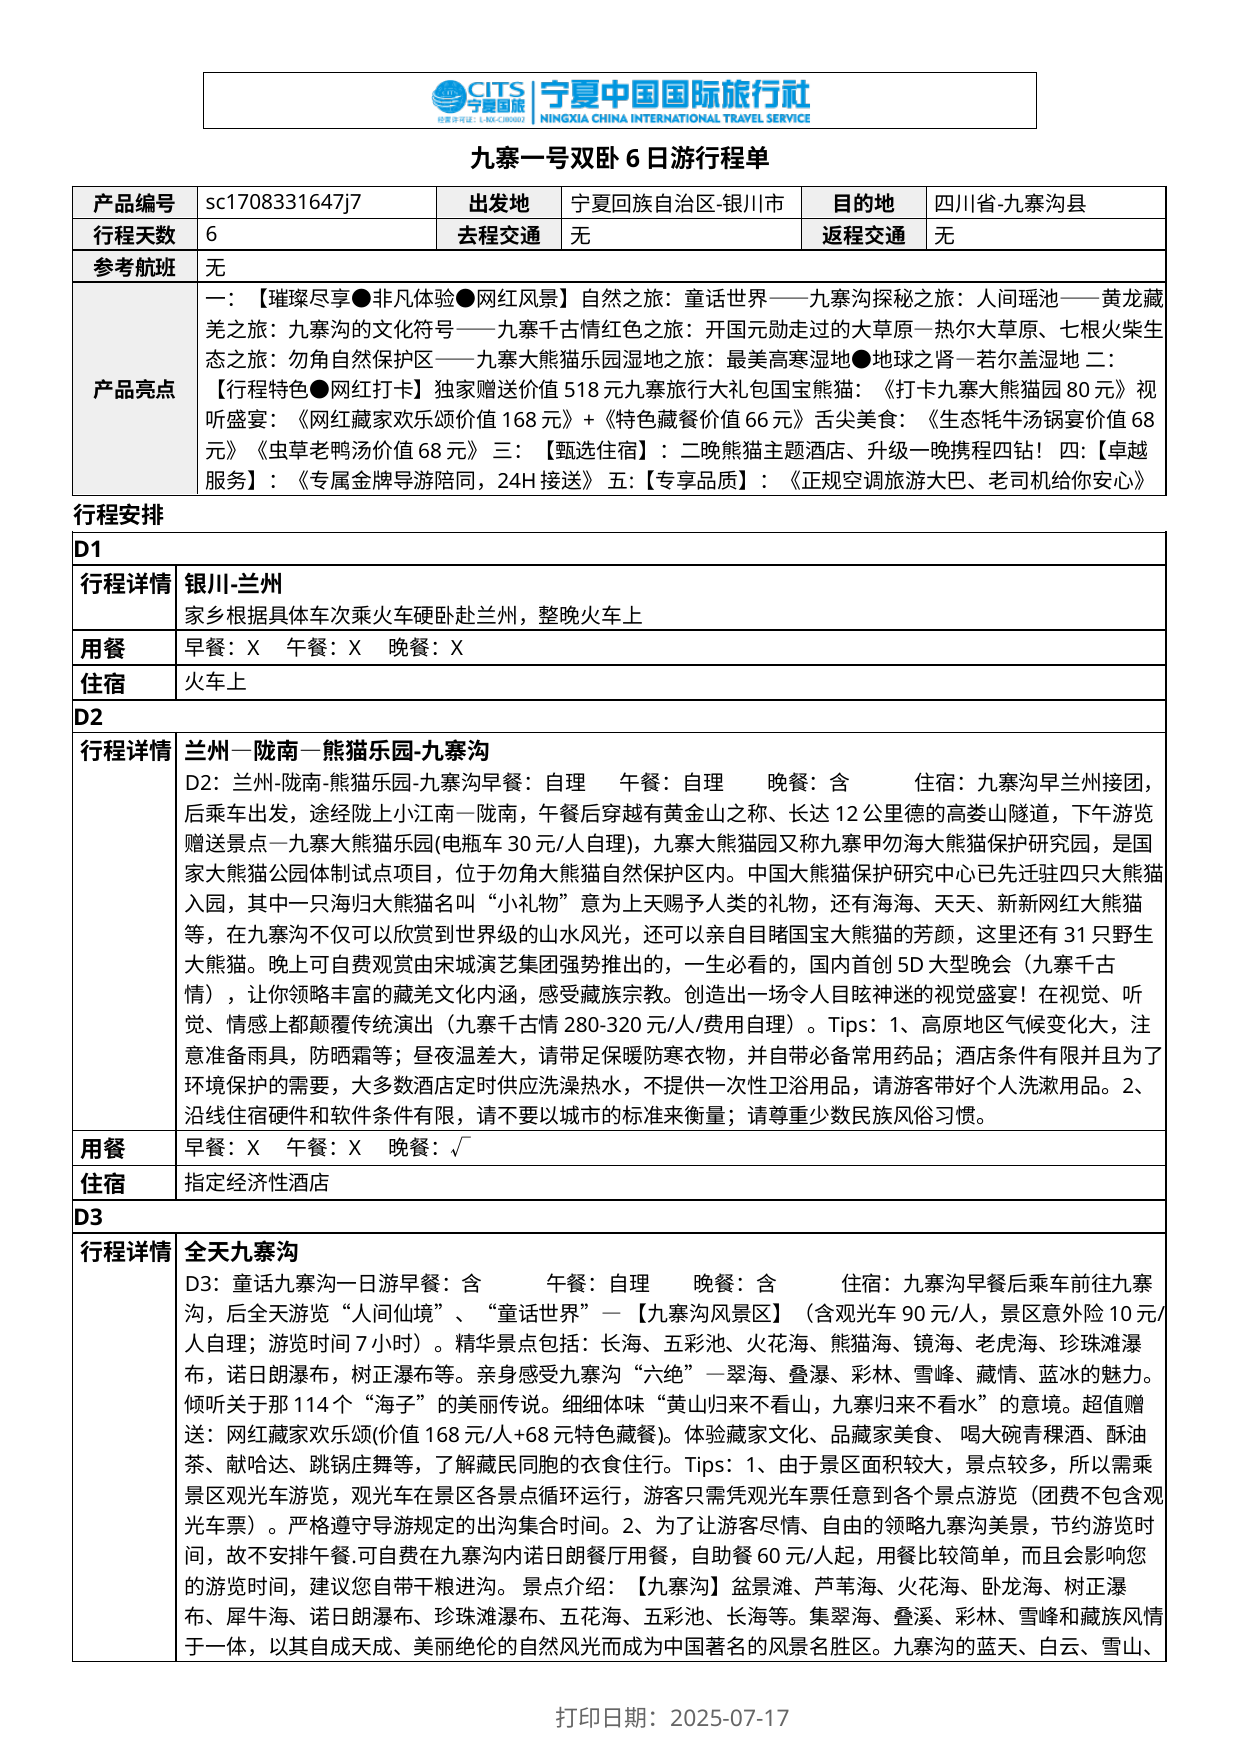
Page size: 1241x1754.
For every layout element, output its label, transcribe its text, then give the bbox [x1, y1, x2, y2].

table_cell 住宿 [73, 1166, 175, 1199]
table_cell D2 [73, 701, 1165, 732]
table_cell 产品亮点 [73, 283, 197, 494]
table_cell 无 [927, 219, 1165, 249]
table_cell 早餐：X 午餐：X 晚餐：√ [177, 1131, 1165, 1164]
table_cell 兰州—陇南—熊猫乐园-九寨沟 D2：兰州-陇南-熊猫乐园-九寨沟 [177, 733, 1165, 1130]
table_cell 指定经济性酒店 [177, 1166, 1165, 1199]
table_cell 全天九寨沟 D3：童话九寨沟一日游 [177, 1234, 1165, 1661]
table_cell 行程详情 [73, 733, 175, 1130]
table_cell 无 [198, 251, 1165, 281]
table_cell 火车上 [177, 666, 1165, 699]
table_cell 无 [562, 219, 801, 249]
table_header 产品编号 [73, 187, 197, 217]
table_cell 一：【璀璨尽享●非凡体验●网红风景】 [198, 283, 1165, 494]
table_cell 行程详情 [73, 1234, 175, 1661]
text 行程安排 [73, 497, 1167, 530]
picture [204, 73, 1036, 128]
table_header sc1708331647j7 [198, 187, 436, 217]
text 九寨一号双卧6日游行程单 [73, 139, 1167, 175]
table_cell 6 [198, 219, 436, 249]
table_header 宁夏回族自治区-银川市 [562, 187, 801, 217]
table_cell 早餐：X 午餐：X 晚餐：X [177, 631, 1165, 664]
table_cell 用餐 [73, 631, 175, 664]
table_cell D3 [73, 1201, 1165, 1232]
table_header 目的地 [802, 187, 926, 217]
table_cell 参考航班 [73, 251, 197, 281]
table_header 四川省-九寨沟县 [927, 187, 1165, 217]
table_cell 住宿 [73, 666, 175, 699]
table_header D1 [73, 533, 1165, 564]
table_cell 行程天数 [73, 219, 197, 249]
table_cell 返程交通 [802, 219, 926, 249]
table_cell 行程详情 [73, 566, 175, 629]
table_cell 用餐 [73, 1131, 175, 1164]
table_cell 银川-兰州 家乡根据具体车次乘火车硬卧赴兰州，整晚火车上 [177, 566, 1165, 629]
table_header 出发地 [437, 187, 561, 217]
table_cell 去程交通 [437, 219, 561, 249]
